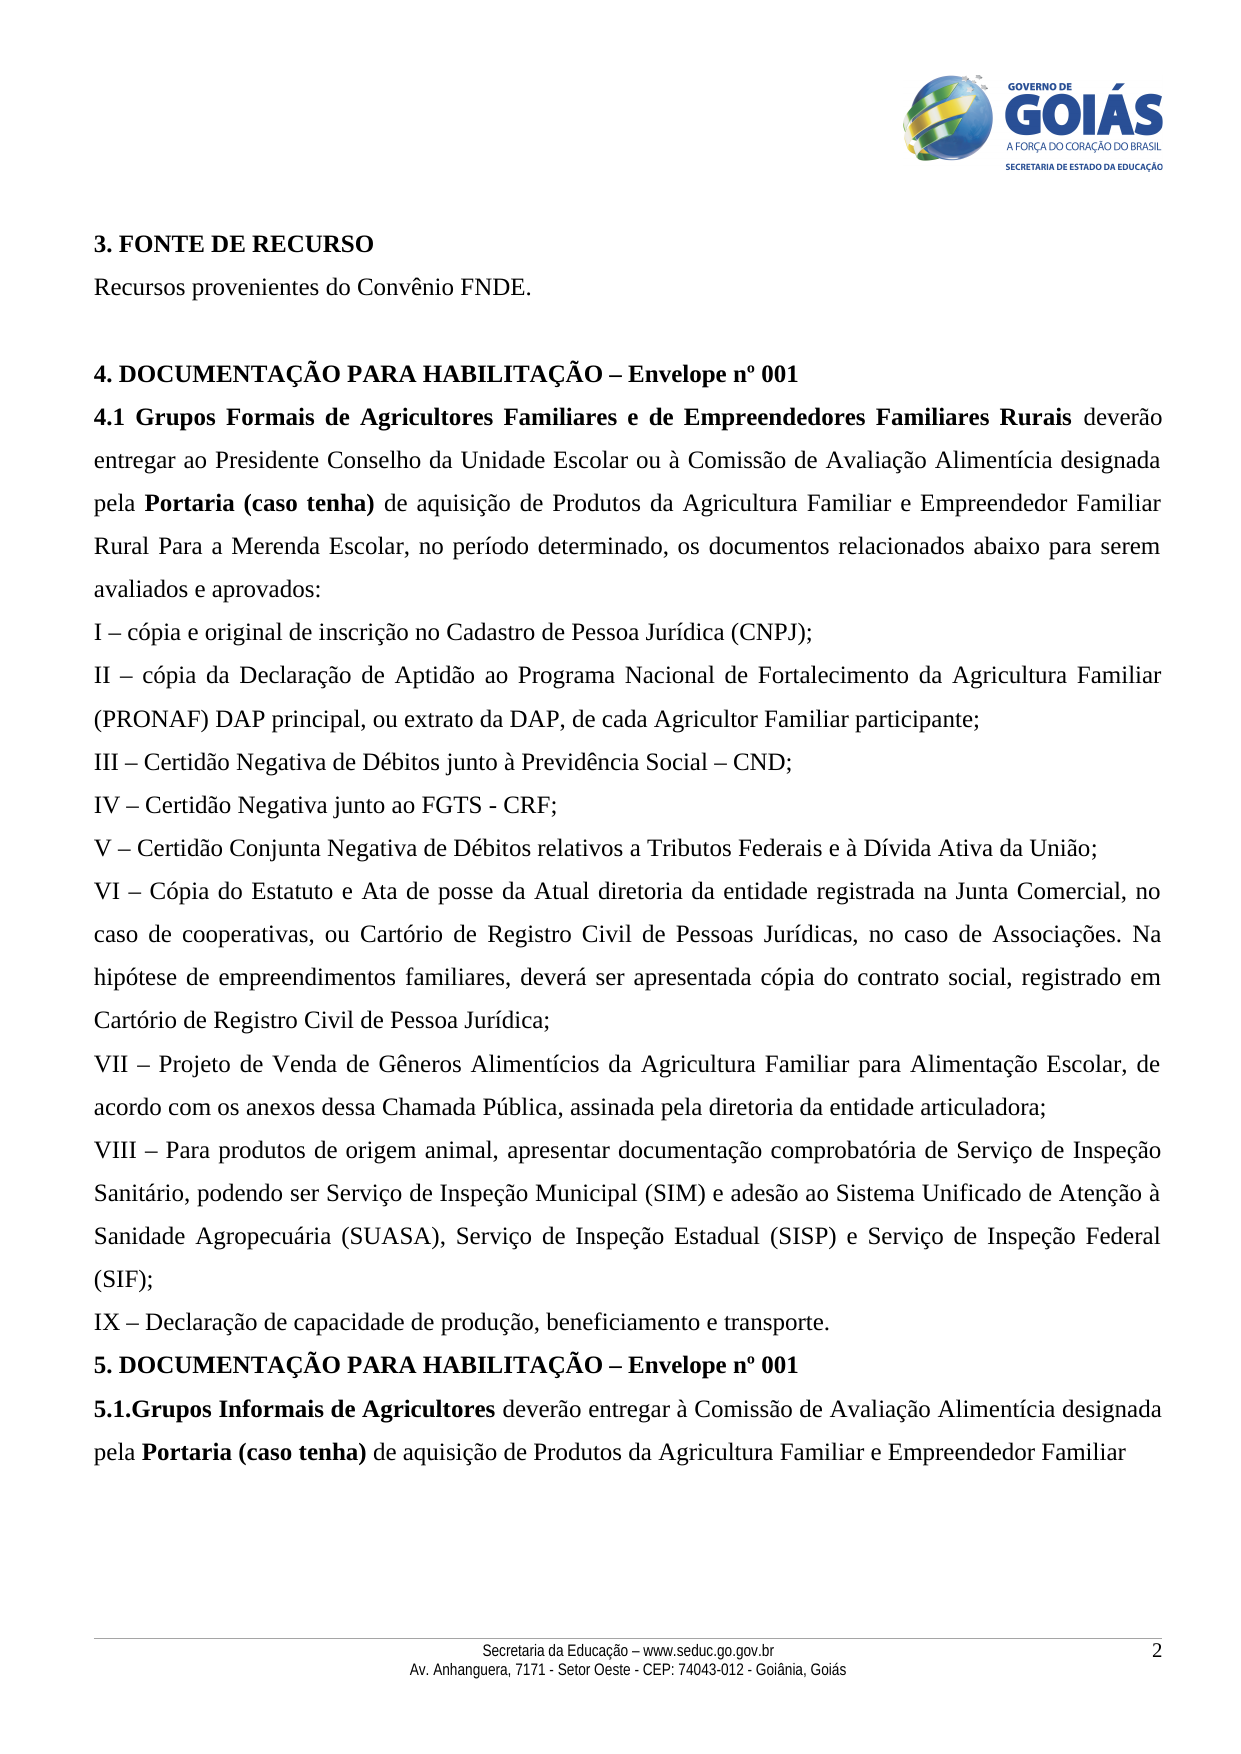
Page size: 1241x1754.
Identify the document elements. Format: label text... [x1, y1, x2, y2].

text III – Certidão Negativa de Débitos junto à Previdência Social – CND; [94, 747, 1162, 776]
text VIII – Para produtos de origem animal, apresentar documentação comprobatória de Serviço de Inspeção Sanitário, podendo ser Serviço de Inspeção Municipal (SIM) e adesão ao Sistema Unificado de Atenção à Sanidade Agropecuária (SUASA), Serviço de Inspeção Estadual (SISP) e Serviço de Inspeção Federal (SIF); [94, 1135, 1162, 1293]
text IV – Certidão Negativa junto ao FGTS - CRF; [94, 790, 1162, 819]
text I – cópia e original de inscrição no Cadastro de Pessoa Jurídica (CNPJ); [94, 617, 1162, 646]
text 4. DOCUMENTAÇÃO PARA HABILITAÇÃO – Envelope nº 001 [94, 359, 1162, 387]
text 3. FONTE DE RECURSO [94, 229, 1177, 258]
text IX – Declaração de capacidade de produção, beneficiamento e transporte. [94, 1307, 1162, 1336]
text 4.1 Grupos Formais de Agricultores Familiares e de Empreendedores Familiares Rurais deverão entregar ao Presidente Conselho da Unidade Escolar ou à Comissão de Avaliação Alimentícia designada pela Portaria (caso tenha) de aquisição de Produtos da Agricultura Familiar e Empreendedor Familiar Rural Para a Merenda Escolar, no período determinado, os documentos relacionados abaixo para serem avaliados e aprovados: [94, 402, 1162, 603]
text 5. DOCUMENTAÇÃO PARA HABILITAÇÃO – Envelope nº 001 [94, 1351, 1162, 1379]
text VII – Projeto de Venda de Gêneros Alimentícios da Agricultura Familiar para Alimentação Escolar, de acordo com os anexos dessa Chamada Pública, assinada pela diretoria da entidade articuladora; [94, 1049, 1162, 1121]
text Recursos provenientes do Convênio FNDE. [94, 272, 1177, 301]
picture [903, 75, 1163, 172]
text VI – Cópia do Estatuto e Ata de posse da Atual diretoria da entidade registrada na Junta Comercial, no caso de cooperativas, ou Cartório de Registro Civil de Pessoas Jurídicas, no caso de Associações. Na hipótese de empreendimentos familiares, deverá ser apresentada cópia do contrato social, registrado em Cartório de Registro Civil de Pessoa Jurídica; [94, 876, 1162, 1034]
text II – cópia da Declaração de Aptidão ao Programa Nacional de Fortalecimento da Agricultura Familiar (PRONAF) DAP principal, ou extrato da DAP, de cada Agricultor Familiar participante; [94, 661, 1162, 732]
text V – Certidão Conjunta Negativa de Débitos relativos a Tributos Federais e à Dívida Ativa da União; [94, 833, 1162, 862]
text 5.1.Grupos Informais de Agricultores deverão entregar à Comissão de Avaliação Alimentícia designada pela Portaria (caso tenha) de aquisição de Produtos da Agricultura Familiar e Empreendedor Familiar [94, 1394, 1162, 1466]
